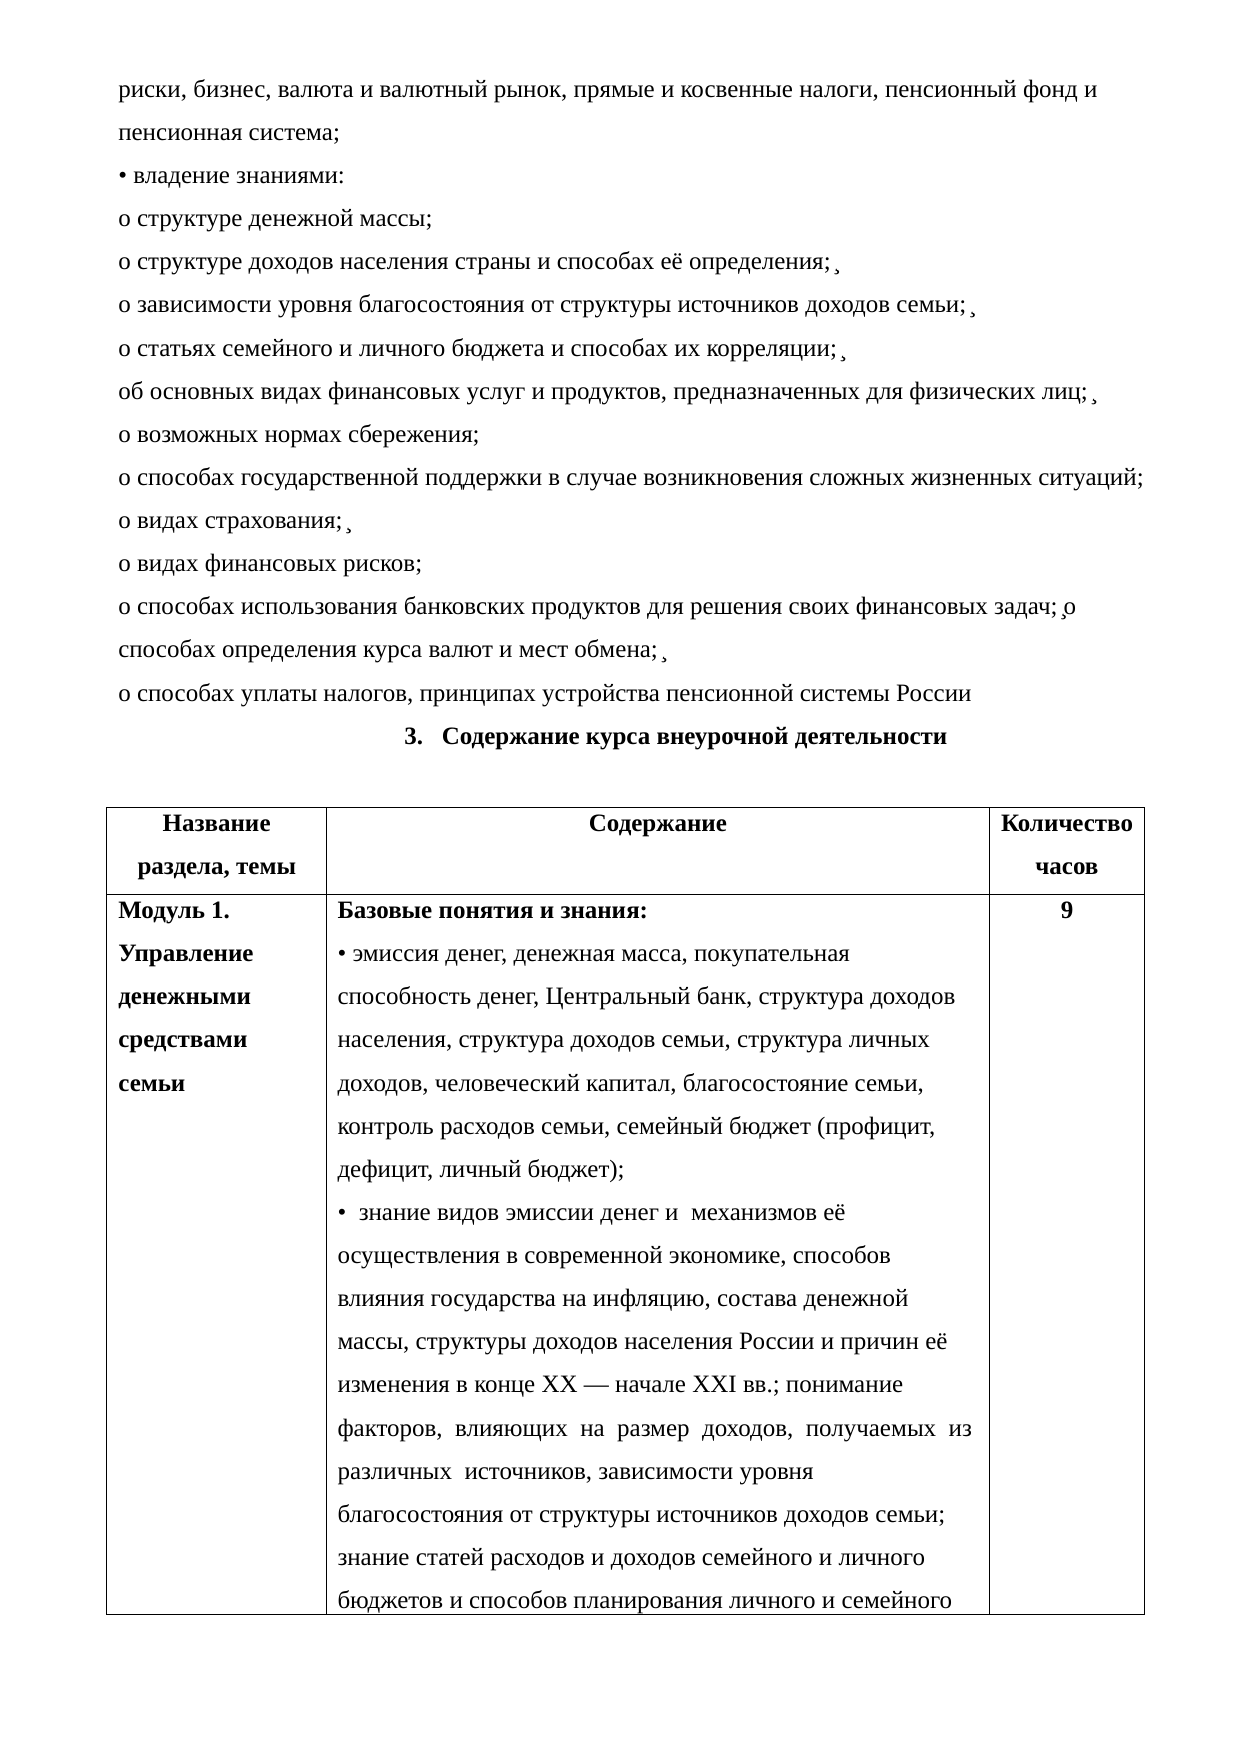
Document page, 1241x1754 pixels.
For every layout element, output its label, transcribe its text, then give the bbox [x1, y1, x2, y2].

text о видах финансовых рисков; [118, 548, 1152, 577]
text • владение знаниями: [118, 160, 1152, 189]
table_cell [107, 895, 326, 1614]
text о структуре доходов населения страны и способах её определения; ̧ [118, 246, 1152, 275]
text о способах государственной поддержки в случае возникновения сложных жизненных ситуаций; [118, 462, 1152, 491]
table_header Количество часов [990, 808, 1144, 894]
text о возможных нормах сбережения; [118, 419, 1152, 448]
text о зависимости уровня благосостояния от структуры источников доходов семьи; ̧ [118, 289, 1152, 318]
text об основных видах финансовых услуг и продуктов, предназначенных для физических лиц; ̧ [118, 376, 1152, 404]
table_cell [327, 895, 989, 1614]
text о статьях семейного и личного бюджета и способах их корреляции; ̧ [118, 333, 1152, 361]
text о видах страхования; ̧ [118, 505, 1152, 534]
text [118, 74, 1152, 146]
table_cell 9 [990, 895, 1144, 1614]
list Содержание курса внеурочной деятельности [200, 721, 1152, 749]
table_header Название раздела, темы [107, 808, 326, 894]
text о способах использования банковских продуктов для решения своих финансовых задач; ̧о способах определения курса валют и мест обмена; ̧ [118, 591, 1152, 663]
text о структуре денежной массы; [118, 203, 1152, 232]
table_header Содержание [327, 808, 989, 894]
text о способах уплаты налогов, принципах устройства пенсионной системы России [118, 678, 1152, 706]
